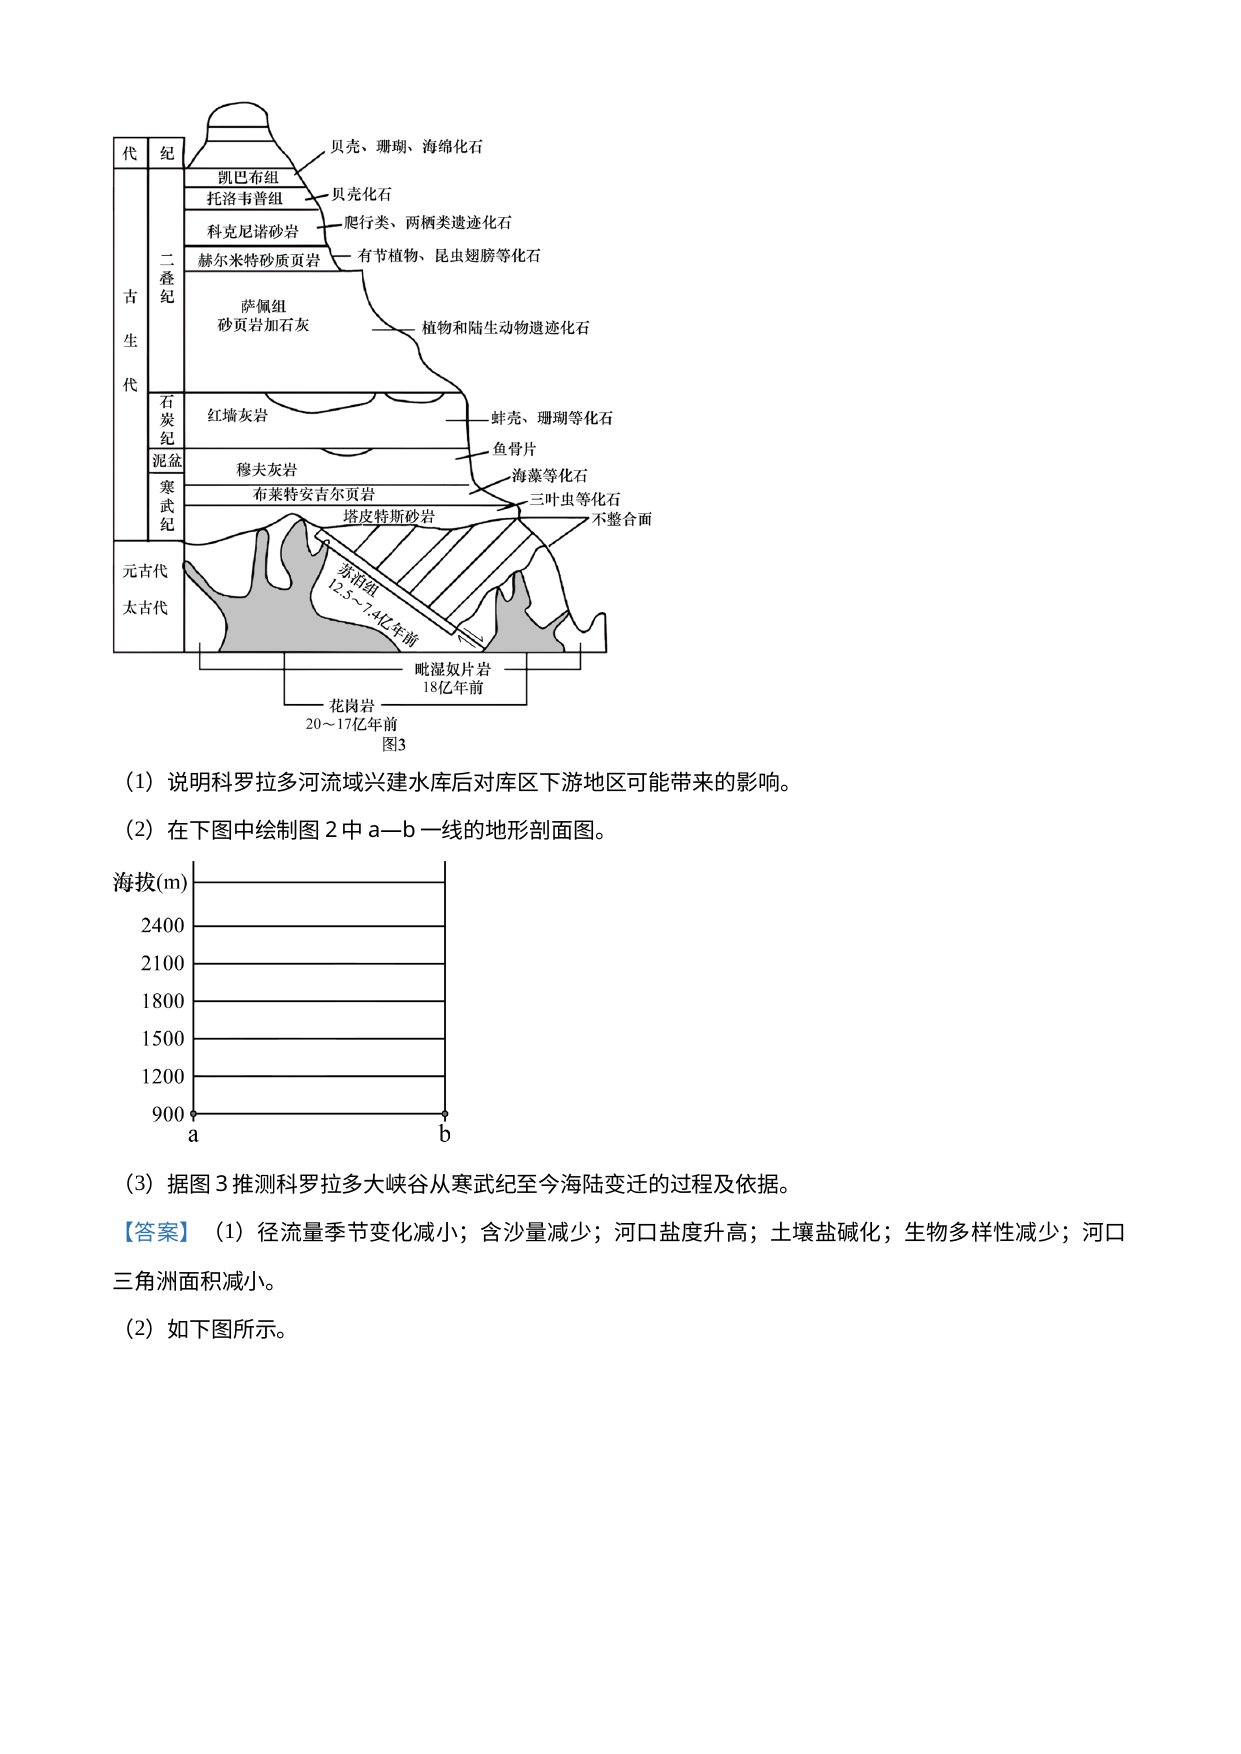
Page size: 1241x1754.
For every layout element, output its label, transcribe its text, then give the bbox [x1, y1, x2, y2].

text （2）如下图所示。 [112, 1312, 1128, 1344]
text 【答案】（1）径流量季节变化减小；含沙量减少；河口盐度升高；土壤盐碱化；生物多样性减少；河口三角洲面积减小。 [112, 1214, 1128, 1296]
text （1）说明科罗拉多河流域兴建水库后对库区下游地区可能带来的影响。 [112, 764, 1128, 797]
text （2）在下图中绘制图2中a—b一线的地形剖面图。 [112, 813, 1128, 845]
text （3）据图3推测科罗拉多大峡谷从寒武纪至今海陆变迁的过程及依据。 [112, 1166, 1128, 1199]
picture [112, 101, 652, 752]
picture [112, 861, 451, 1149]
